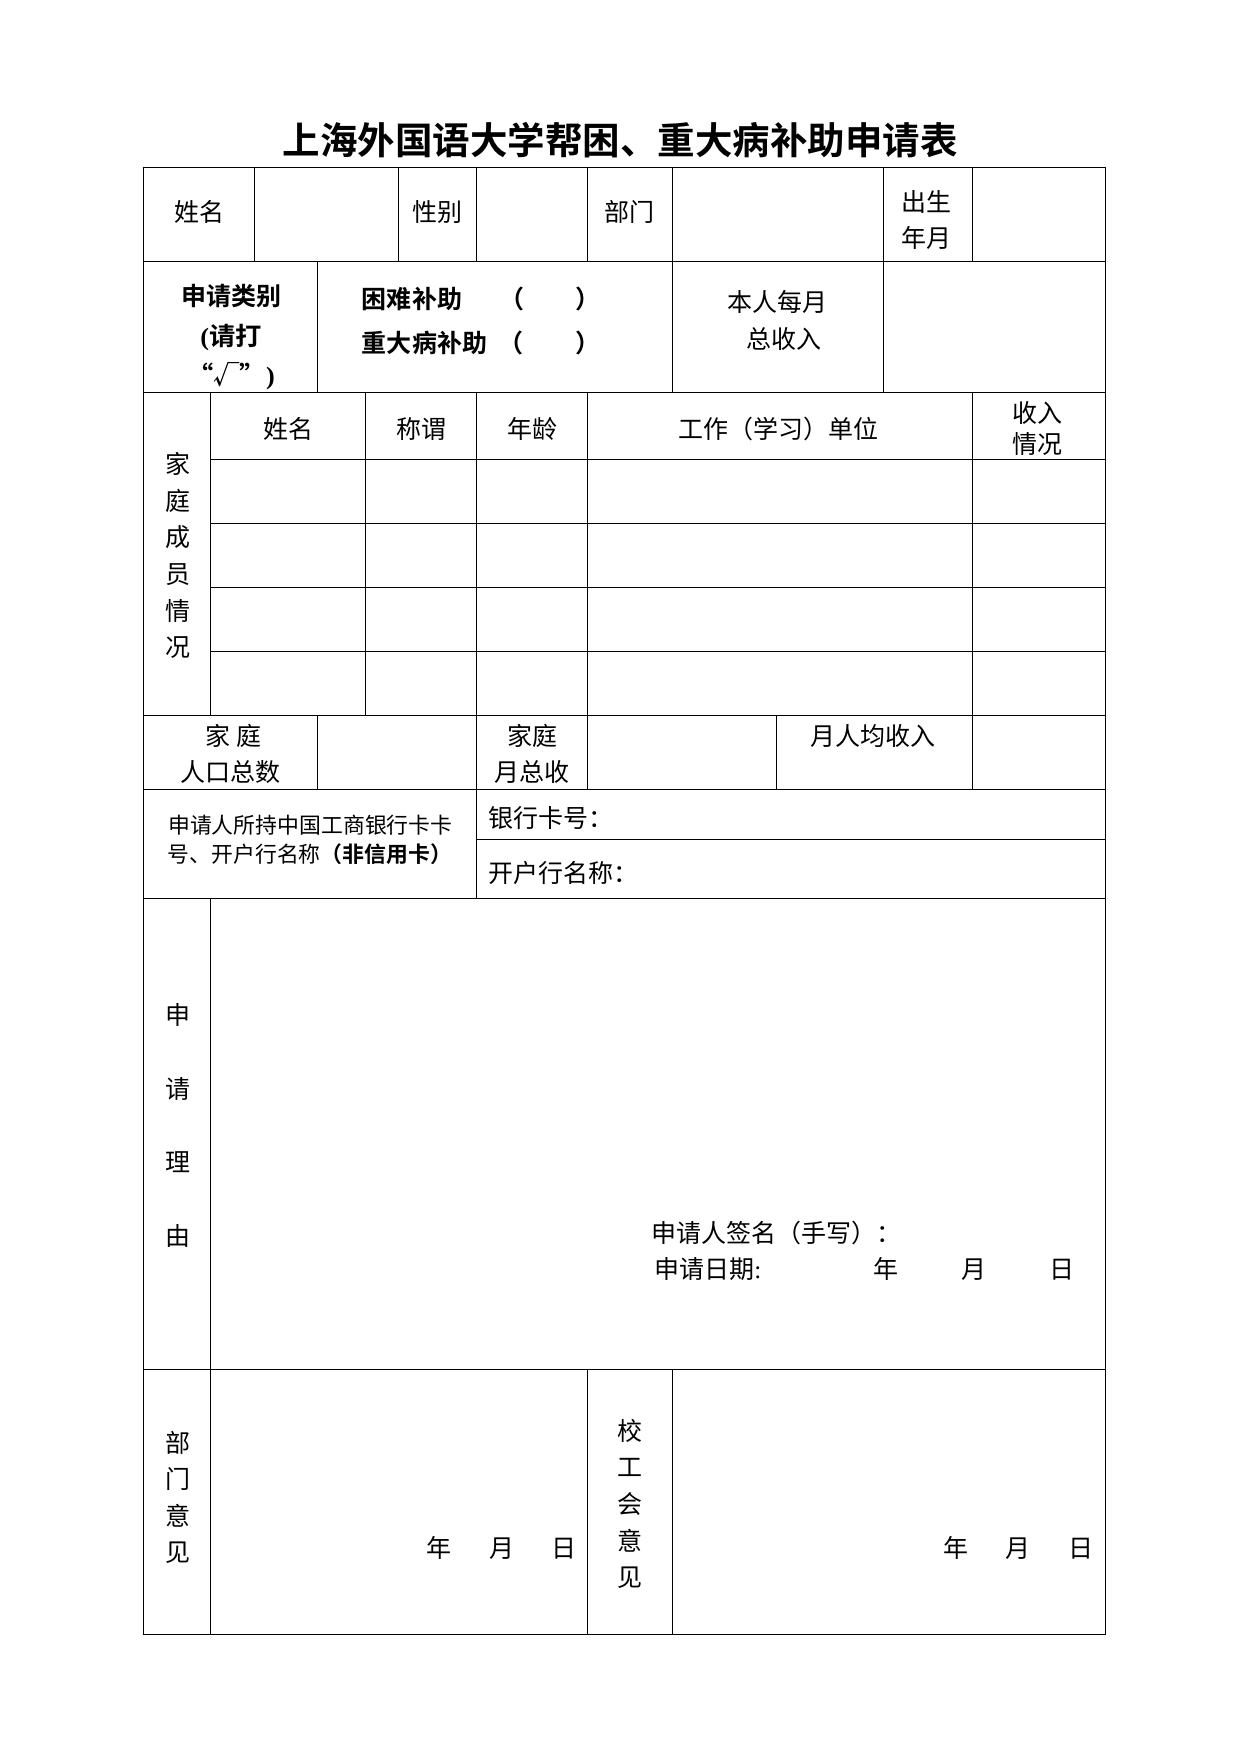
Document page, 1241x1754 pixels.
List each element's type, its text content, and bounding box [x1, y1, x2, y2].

table_cell [884, 262, 1105, 392]
table_cell [211, 652, 365, 715]
table_cell 校工会意见 [588, 1370, 672, 1634]
table_header [255, 168, 398, 261]
table_header [973, 168, 1105, 261]
table_cell [973, 524, 1105, 587]
table_cell [588, 524, 972, 587]
table_cell 申请类别 (请打“√”) [144, 262, 317, 392]
table_header 出生年月 [884, 168, 972, 261]
table_cell [366, 524, 476, 587]
table_cell [366, 652, 476, 715]
table_cell 申请人签名（手写）： 申请日期: 年 月 日 [211, 899, 1105, 1369]
table_cell 家 庭 人口总数 [144, 716, 317, 789]
table_header 姓名 [144, 168, 254, 261]
table_cell 称谓 [366, 393, 476, 459]
table_cell 申请理由 [144, 899, 210, 1369]
table_cell [588, 652, 972, 715]
table_cell 困难补助 （ ） 重大病补助 （ ） [318, 262, 672, 392]
table_cell 家庭月总收 [477, 716, 587, 789]
table_cell 收入 情况 [973, 393, 1105, 459]
table_cell 部门意见 [144, 1370, 210, 1634]
table_header [477, 168, 587, 261]
table_cell 年 月 日 [211, 1370, 587, 1634]
table_cell [973, 460, 1105, 523]
table_cell 银行卡号： [477, 790, 1105, 839]
table_cell [366, 588, 476, 651]
table_cell [211, 460, 365, 523]
table_cell 姓名 [211, 393, 365, 459]
table_cell [211, 524, 365, 587]
table_cell [588, 460, 972, 523]
table_cell [477, 652, 587, 715]
table_cell [477, 588, 587, 651]
table_cell 月人均收入 [777, 716, 972, 789]
table_header 性别 [399, 168, 476, 261]
table_cell 工作（学习）单位 [588, 393, 972, 459]
table_cell [477, 460, 587, 523]
table_cell [973, 652, 1105, 715]
table_cell 申请人所持中国工商银行卡卡号、开户行名称（非信用卡） [144, 790, 476, 898]
text 上海外国语大学帮困、重大病补助申请表 [281, 106, 959, 167]
table_cell [588, 716, 776, 789]
table_cell 家庭成员情况 [144, 393, 210, 715]
table_cell 本人每月 总收入 [673, 262, 883, 392]
table_cell [366, 460, 476, 523]
table_cell 开户行名称： [477, 840, 1105, 898]
table_header [673, 168, 883, 261]
table_cell [973, 716, 1105, 789]
table_cell [973, 588, 1105, 651]
table_cell [477, 524, 587, 587]
table_cell [318, 716, 476, 789]
table_cell 年龄 [477, 393, 587, 459]
table_header 部门 [588, 168, 672, 261]
table_cell [211, 588, 365, 651]
table_cell [588, 588, 972, 651]
table_cell 年 月 日 [673, 1370, 1105, 1634]
